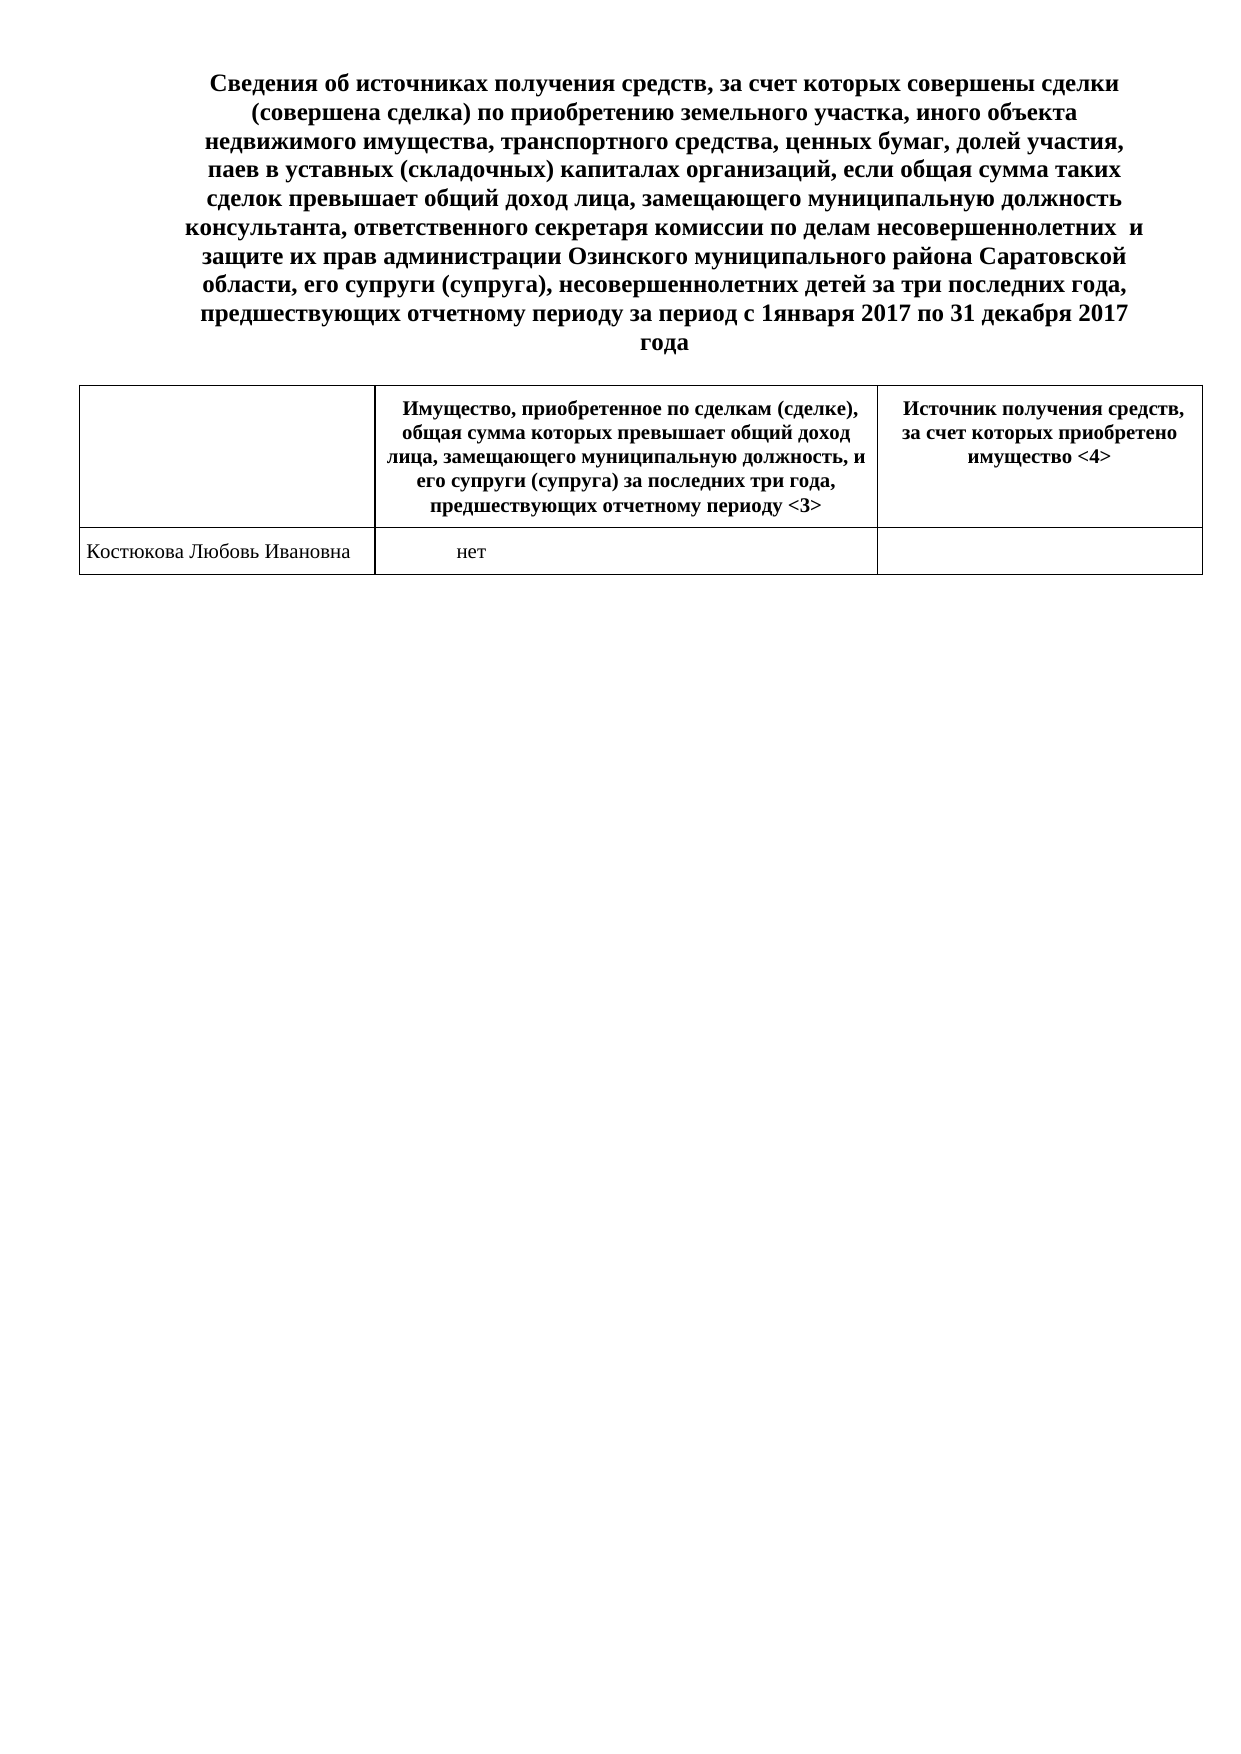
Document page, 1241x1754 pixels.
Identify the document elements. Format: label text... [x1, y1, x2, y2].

table_header [80, 386, 374, 527]
text Сведения об источниках получения средств, за счет которых совершены сделки (совершена сделка) по приобретению земельного участка, иного объекта недвижимого имущества, транспортного средства, ценных бумаг, долей участия, паев в уставных (складочных) капиталах организаций, если общая сумма таких сделок превышает общий доход лица, замещающего муниципальную должность консультанта, ответственного секретаря комиссии по делам несовершеннолетних и защите их прав администрации Озинского муниципального района Саратовской области, его супруги (супруга), несовершеннолетних детей за три последних года, предшествующих отчетному периоду за период с 1января 2017 по 31 декабря 2017 года [177, 68, 1152, 356]
table_cell [878, 528, 1202, 573]
table_header Имущество, приобретенное по сделкам (сделке), общая сумма которых превышает общий доход лица, замещающего муниципальную должность, и его супруги (супруга) за последних три года, предшествующих отчетному периоду <3> [376, 386, 877, 527]
table_header Источник получения средств, за счет которых приобретено имущество <4> [878, 386, 1202, 527]
table_cell нет [376, 528, 877, 573]
table_cell Костюкова Любовь Ивановна [80, 528, 374, 573]
